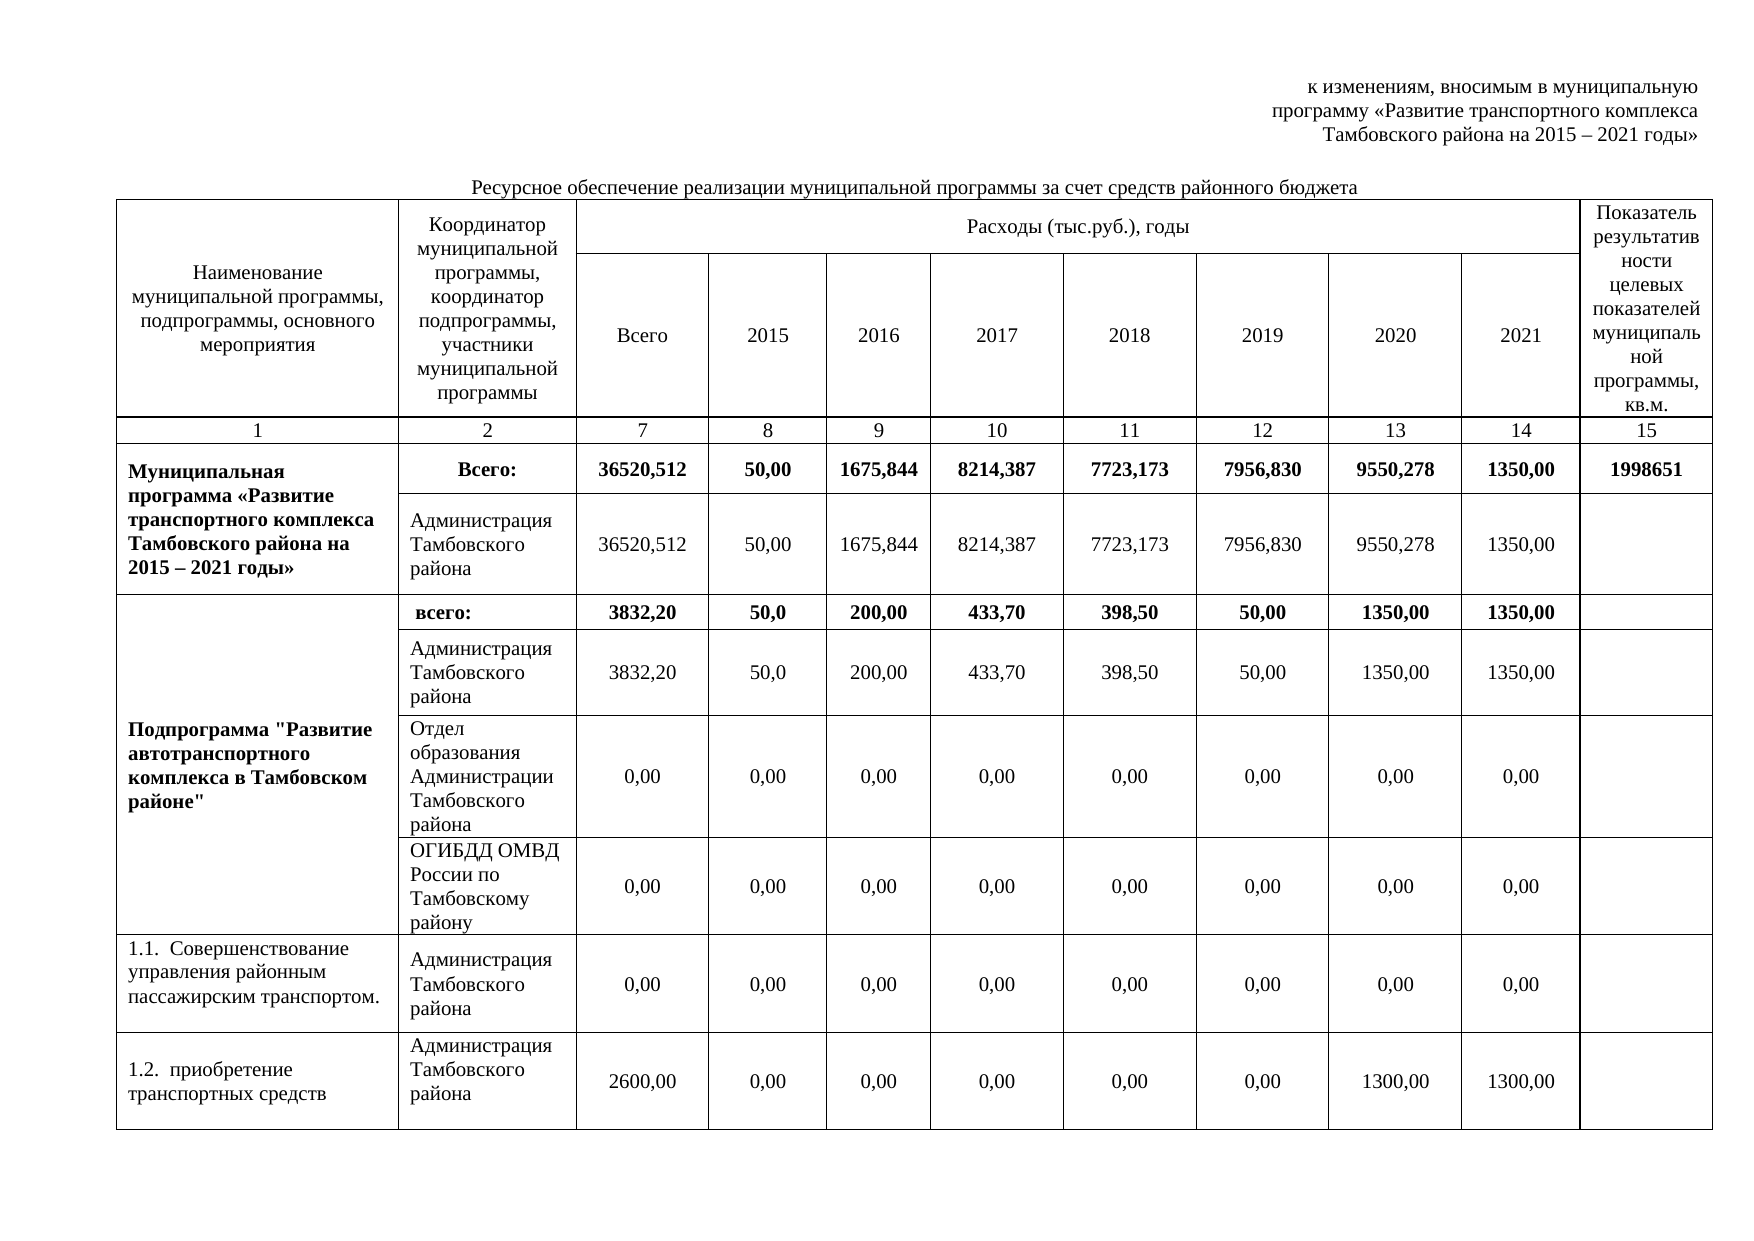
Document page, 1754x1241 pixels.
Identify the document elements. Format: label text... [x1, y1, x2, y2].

table_cell 0,00 [709, 935, 826, 1032]
table_cell 1.1. Совершенствование управления районным пассажирским транспортом. [117, 935, 398, 1032]
table_cell Всего [577, 254, 708, 416]
table_cell 50,00 [1197, 595, 1328, 628]
table_cell 9550,278 [1329, 444, 1461, 493]
table_cell 2019 [1197, 254, 1328, 416]
table_cell [1581, 630, 1712, 714]
table_cell 0,00 [577, 716, 708, 837]
table_header Расходы (тыс.руб.), годы [577, 200, 1579, 253]
table_cell Муниципальная программа «Развитие транспортного комплекса Тамбовского района на 2015 – 2021 годы» [117, 444, 398, 594]
table_cell 0,00 [577, 935, 708, 1032]
table_cell 2 [399, 418, 576, 443]
table_cell 11 [1064, 418, 1196, 443]
table_cell [1581, 1033, 1712, 1129]
table_cell 1350,00 [1462, 444, 1579, 493]
table_cell 0,00 [1064, 838, 1196, 934]
table_cell 1.2. приобретение транспортных средств [117, 1033, 398, 1129]
table_cell Отдел образования Администрации Тамбовского района [399, 716, 576, 837]
table_cell 1998651 [1581, 444, 1712, 493]
table_cell 0,00 [1064, 935, 1196, 1032]
table_cell 2020 [1329, 254, 1461, 416]
table_cell 0,00 [1197, 838, 1328, 934]
table_cell 7 [577, 418, 708, 443]
table_cell 1350,00 [1329, 630, 1461, 714]
table_cell 0,00 [709, 838, 826, 934]
table_cell 398,50 [1064, 595, 1196, 628]
table_cell 13 [1329, 418, 1461, 443]
table_cell 0,00 [1064, 1033, 1196, 1129]
table_cell 433,70 [931, 595, 1063, 628]
table_cell 3832,20 [577, 595, 708, 628]
table_cell 0,00 [1197, 1033, 1328, 1129]
table_cell 398,50 [1064, 630, 1196, 714]
table_cell 9550,278 [1329, 494, 1461, 594]
table_cell [1581, 935, 1712, 1032]
table_cell 50,00 [709, 494, 826, 594]
table_cell 2015 [709, 254, 826, 416]
table_cell 2018 [1064, 254, 1196, 416]
table_cell 0,00 [827, 1033, 930, 1129]
table_cell 50,00 [709, 444, 826, 493]
table_cell 0,00 [827, 838, 930, 934]
table_cell 0,00 [931, 935, 1063, 1032]
table_cell 1300,00 [1462, 1033, 1579, 1129]
table_header Наименование муниципальной программы, подпрограммы, основного мероприятия [117, 200, 398, 416]
table_cell 0,00 [577, 838, 708, 934]
table_cell 7956,830 [1197, 444, 1328, 493]
table_cell 50,00 [1197, 630, 1328, 714]
table_cell 0,00 [931, 716, 1063, 837]
table_cell Администрация Тамбовского района [399, 630, 576, 714]
table_cell 36520,512 [577, 444, 708, 493]
table_header Координатор муниципальной программы, координатор подпрограммы, участники муниципальной программы [399, 200, 576, 416]
text Тамбовского района на 2015 – 2021 годы» [118, 122, 1698, 146]
table_cell 1350,00 [1329, 595, 1461, 628]
table_cell 50,0 [709, 630, 826, 714]
table_cell 0,00 [1329, 716, 1461, 837]
table_cell 10 [931, 418, 1063, 443]
table_cell 0,00 [1462, 935, 1579, 1032]
table_cell 9 [827, 418, 930, 443]
table_cell 8 [709, 418, 826, 443]
table_cell 0,00 [709, 716, 826, 837]
table_cell Администрация Тамбовского района [399, 494, 576, 594]
table_cell 7723,173 [1064, 494, 1196, 594]
table_cell 1300,00 [1329, 1033, 1461, 1129]
table_cell 0,00 [827, 935, 930, 1032]
table_cell 0,00 [1064, 716, 1196, 837]
table_cell 2600,00 [577, 1033, 708, 1129]
table_cell [1581, 716, 1712, 837]
table_cell 15 [1581, 418, 1712, 443]
text Ресурсное обеспечение реализации муниципальной программы за счет средств районного бюджета [118, 175, 1636, 199]
table_cell 0,00 [709, 1033, 826, 1129]
table_cell 0,00 [931, 1033, 1063, 1129]
table_cell Администрация Тамбовского района [399, 935, 576, 1032]
table_cell 433,70 [931, 630, 1063, 714]
table_cell 8214,387 [931, 494, 1063, 594]
table_cell 0,00 [1462, 838, 1579, 934]
table_cell 7723,173 [1064, 444, 1196, 493]
table_cell 2017 [931, 254, 1063, 416]
table_cell 8214,387 [931, 444, 1063, 493]
table_cell 14 [1462, 418, 1579, 443]
table_cell 200,00 [827, 630, 930, 714]
table_cell 0,00 [1329, 838, 1461, 934]
table_cell 0,00 [1197, 716, 1328, 837]
table_cell [1581, 838, 1712, 934]
table_cell всего: [399, 595, 576, 628]
table_cell 1675,844 [827, 494, 930, 594]
table_cell ОГИБДД ОМВД России по Тамбовскому району [399, 838, 576, 934]
table_cell 1 [117, 418, 398, 443]
table_cell 0,00 [1197, 935, 1328, 1032]
table_cell 1350,00 [1462, 494, 1579, 594]
table_cell 7956,830 [1197, 494, 1328, 594]
table_cell 1350,00 [1462, 595, 1579, 628]
text к изменениям, вносимым в муниципальную [118, 74, 1698, 98]
table_cell 12 [1197, 418, 1328, 443]
table_cell 2016 [827, 254, 930, 416]
table_cell 0,00 [827, 716, 930, 837]
table_cell 1675,844 [827, 444, 930, 493]
table_cell 1350,00 [1462, 630, 1579, 714]
table_cell 2021 [1462, 254, 1579, 416]
table_cell Администрация Тамбовского района [399, 1033, 576, 1129]
table_cell 3832,20 [577, 630, 708, 714]
table_cell 0,00 [931, 838, 1063, 934]
table_cell [1581, 595, 1712, 628]
table_cell Подпрограмма "Развитие автотранспортного комплекса в Тамбовском районе" [117, 595, 398, 934]
table_cell [1581, 494, 1712, 594]
table_cell 36520,512 [577, 494, 708, 594]
table_cell Всего: [399, 444, 576, 493]
table_cell 0,00 [1329, 935, 1461, 1032]
text программу «Развитие транспортного комплекса [118, 98, 1698, 122]
table_cell 50,0 [709, 595, 826, 628]
table_header Показатель результативности целевых показателей муниципальной программы, кв.м. [1581, 200, 1712, 416]
table_cell 0,00 [1462, 716, 1579, 837]
table_cell 200,00 [827, 595, 930, 628]
